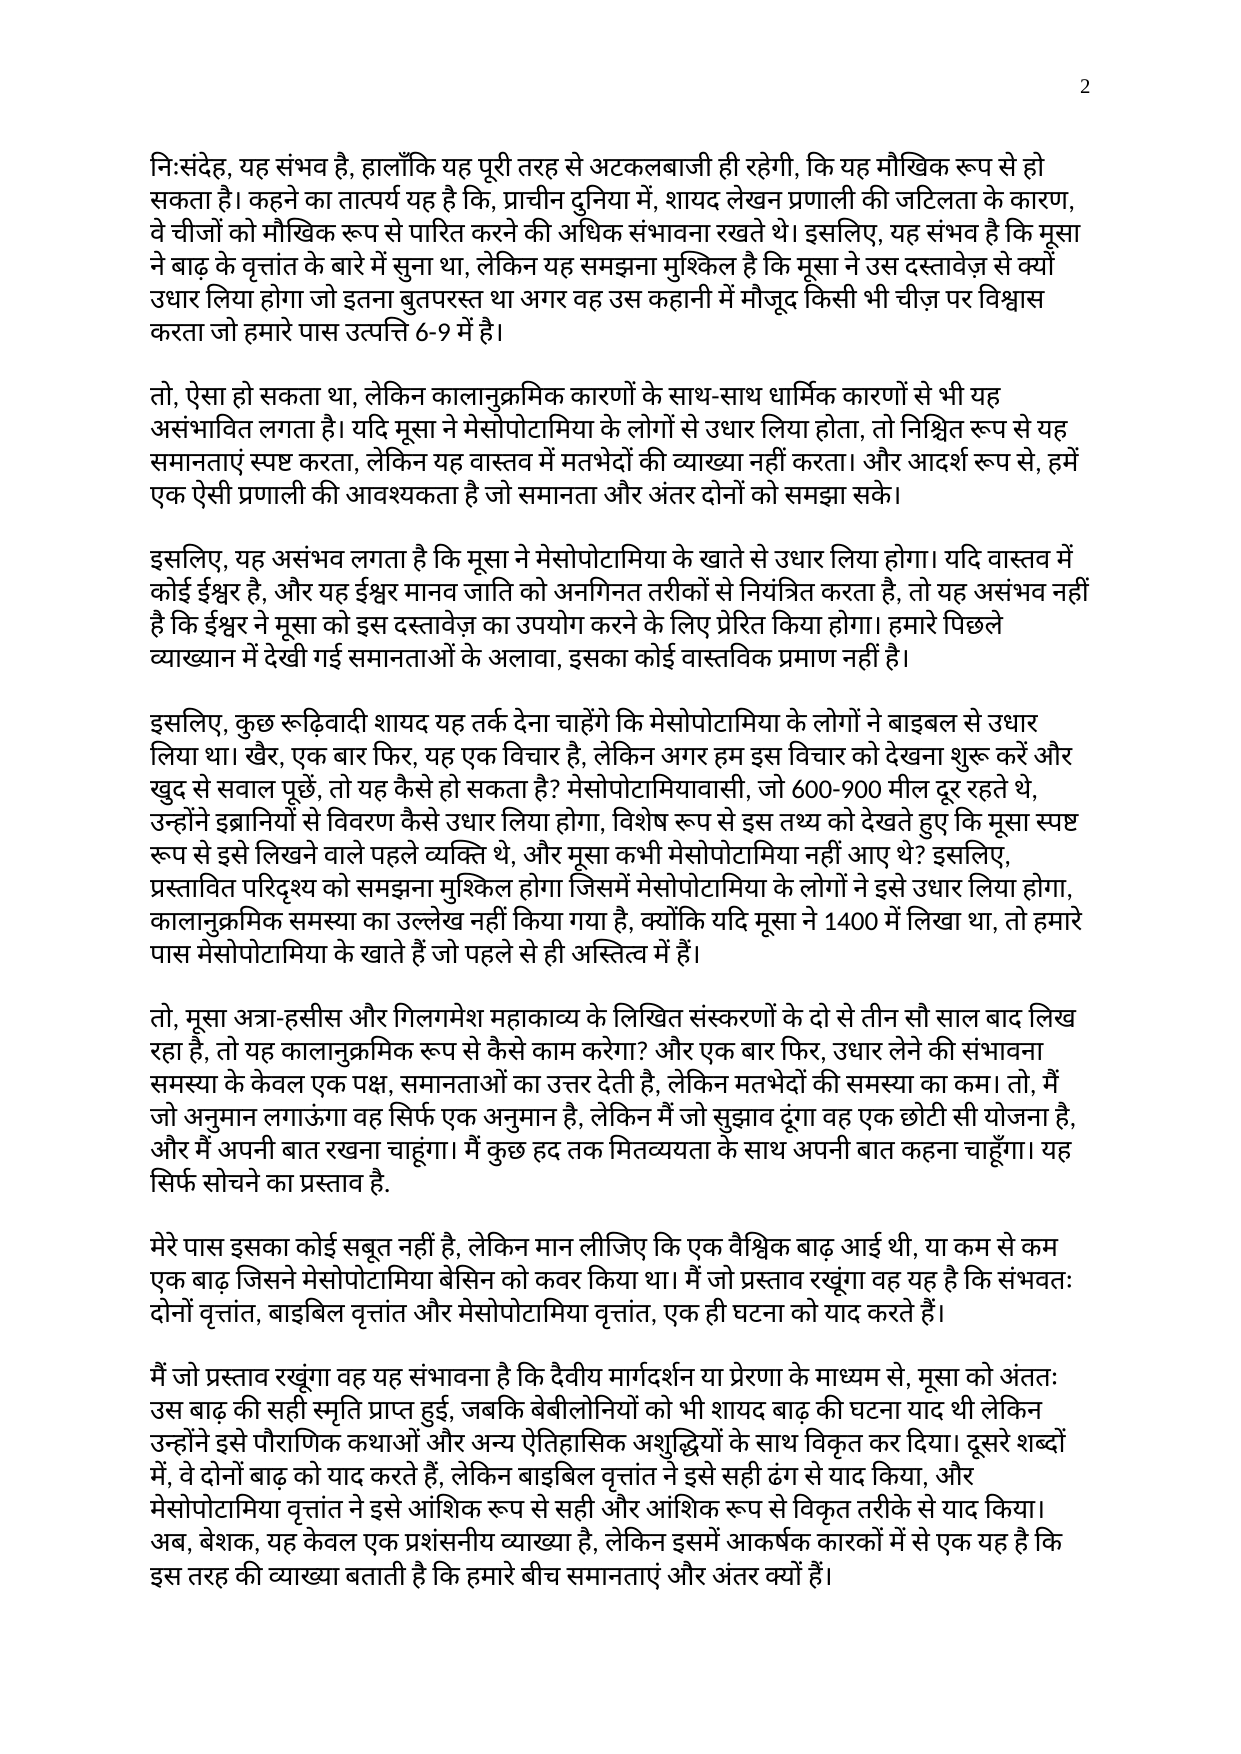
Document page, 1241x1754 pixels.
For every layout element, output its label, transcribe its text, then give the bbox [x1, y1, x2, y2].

text इसलिए, कुछ रूढ़िवादी शायद यह तर्क देना चाहेंगे कि मेसोपोटामिया के लोगों ने बाइबल से उधार लिया था। खैर, एक बार फिर, यह एक विचार है, लेकिन अगर हम इस विचार को देखना शुरू करें और खुद से सवाल पूछें, तो यह कैसे हो सकता है? मेसोपोटामियावासी, जो 600-900 मील दूर रहते थे, उन्होंने इब्रानियों से विवरण कैसे उधार लिया होगा, विशेष रूप से इस तथ्य को देखते हुए कि मूसा स्पष्ट रूप से इसे लिखने वाले पहले व्यक्ति थे, और मूसा कभी मेसोपोटामिया नहीं आए थे? इसलिए, प्रस्तावित परिदृश्य को समझना मुश्किल होगा जिसमें मेसोपोटामिया के लोगों ने इसे उधार लिया होगा, कालानुक्रमिक समस्या का उल्लेख नहीं किया गया है, क्योंकि यदि मूसा ने 1400 में लिखा था, तो हमारे पास मेसोपोटामिया के खाते हैं जो पहले से ही अस्तित्व में हैं। [150, 706, 1090, 970]
text इसलिए, यह असंभव लगता है कि मूसा ने मेसोपोटामिया के खाते से उधार लिया होगा। यदि वास्तव में कोई ईश्वर है, और यह ईश्वर मानव जाति को अनगिनत तरीकों से नियंत्रित करता है, तो यह असंभव नहीं है कि ईश्वर ने मूसा को इस दस्तावेज़ का उपयोग करने के लिए प्रेरित किया होगा। हमारे पिछले व्याख्यान में देखी गई समानताओं के अलावा, इसका कोई वास्तविक प्रमाण नहीं है। [150, 542, 1090, 674]
text मैं जो प्रस्ताव रखूंगा वह यह संभावना है कि दैवीय मार्गदर्शन या प्रेरणा के माध्यम से, मूसा को अंततः उस बाढ़ की सही स्मृति प्राप्त हुई, जबकि बेबीलोनियों को भी शायद बाढ़ की घटना याद थी लेकिन उन्होंने इसे पौराणिक कथाओं और अन्य ऐतिहासिक अशुद्धियों के साथ विकृत कर दिया। दूसरे शब्दों में, वे दोनों बाढ़ को याद करते हैं, लेकिन बाइबिल वृत्तांत ने इसे सही ढंग से याद किया, और मेसोपोटामिया वृत्तांत ने इसे आंशिक रूप से सही और आंशिक रूप से विकृत तरीके से याद किया। अब, बेशक, यह केवल एक प्रशंसनीय व्याख्या है, लेकिन इसमें आकर्षक कारकों में से एक यह है कि इस तरह की व्याख्या बताती है कि हमारे बीच समानताएं और अंतर क्यों हैं। [150, 1361, 1090, 1592]
text निःसंदेह, यह संभव है, हालाँकि यह पूरी तरह से अटकलबाजी ही रहेगी, कि यह मौखिक रूप से हो सकता है। कहने का तात्पर्य यह है कि, प्राचीन दुनिया में, शायद लेखन प्रणाली की जटिलता के कारण, वे चीजों को मौखिक रूप से पारित करने की अधिक संभावना रखते थे। इसलिए, यह संभव है कि मूसा ने बाढ़ के वृत्तांत के बारे में सुना था, लेकिन यह समझना मुश्किल है कि मूसा ने उस दस्तावेज़ से क्यों उधार लिया होगा जो इतना बुतपरस्त था अगर वह उस कहानी में मौजूद किसी भी चीज़ पर विश्वास करता जो हमारे पास उत्पत्ति 6-9 में है। [150, 150, 1090, 348]
text मेरे पास इसका कोई सबूत नहीं है, लेकिन मान लीजिए कि एक वैश्विक बाढ़ आई थी, या कम से कम एक बाढ़ जिसने मेसोपोटामिया बेसिन को कवर किया था। मैं जो प्रस्ताव रखूंगा वह यह है कि संभवतः दोनों वृत्तांत, बाइबिल वृत्तांत और मेसोपोटामिया वृत्तांत, एक ही घटना को याद करते हैं। [150, 1230, 1090, 1329]
text तो, ऐसा हो सकता था, लेकिन कालानुक्रमिक कारणों के साथ-साथ धार्मिक कारणों से भी यह असंभावित लगता है। यदि मूसा ने मेसोपोटामिया के लोगों से उधार लिया होता, तो निश्चित रूप से यह समानताएं स्पष्ट करता, लेकिन यह वास्तव में मतभेदों की व्याख्या नहीं करता। और आदर्श रूप से, हमें एक ऐसी प्रणाली की आवश्यकता है जो समानता और अंतर दोनों को समझा सके। [150, 379, 1090, 511]
text तो, मूसा अत्रा-हसीस और गिलगमेश महाकाव्य के लिखित संस्करणों के दो से तीन सौ साल बाद लिख रहा है, तो यह कालानुक्रमिक रूप से कैसे काम करेगा? और एक बार फिर, उधार लेने की संभावना समस्या के केवल एक पक्ष, समानताओं का उत्तर देती है, लेकिन मतभेदों की समस्या का कम। तो, मैं जो अनुमान लगाऊंगा वह सिर्फ एक अनुमान है, लेकिन मैं जो सुझाव दूंगा वह एक छोटी सी योजना है, और मैं अपनी बात रखना चाहूंगा। मैं कुछ हद तक मितव्ययता के साथ अपनी बात कहना चाहूँगा। यह सिर्फ सोचने का प्रस्ताव है. [150, 1001, 1090, 1199]
